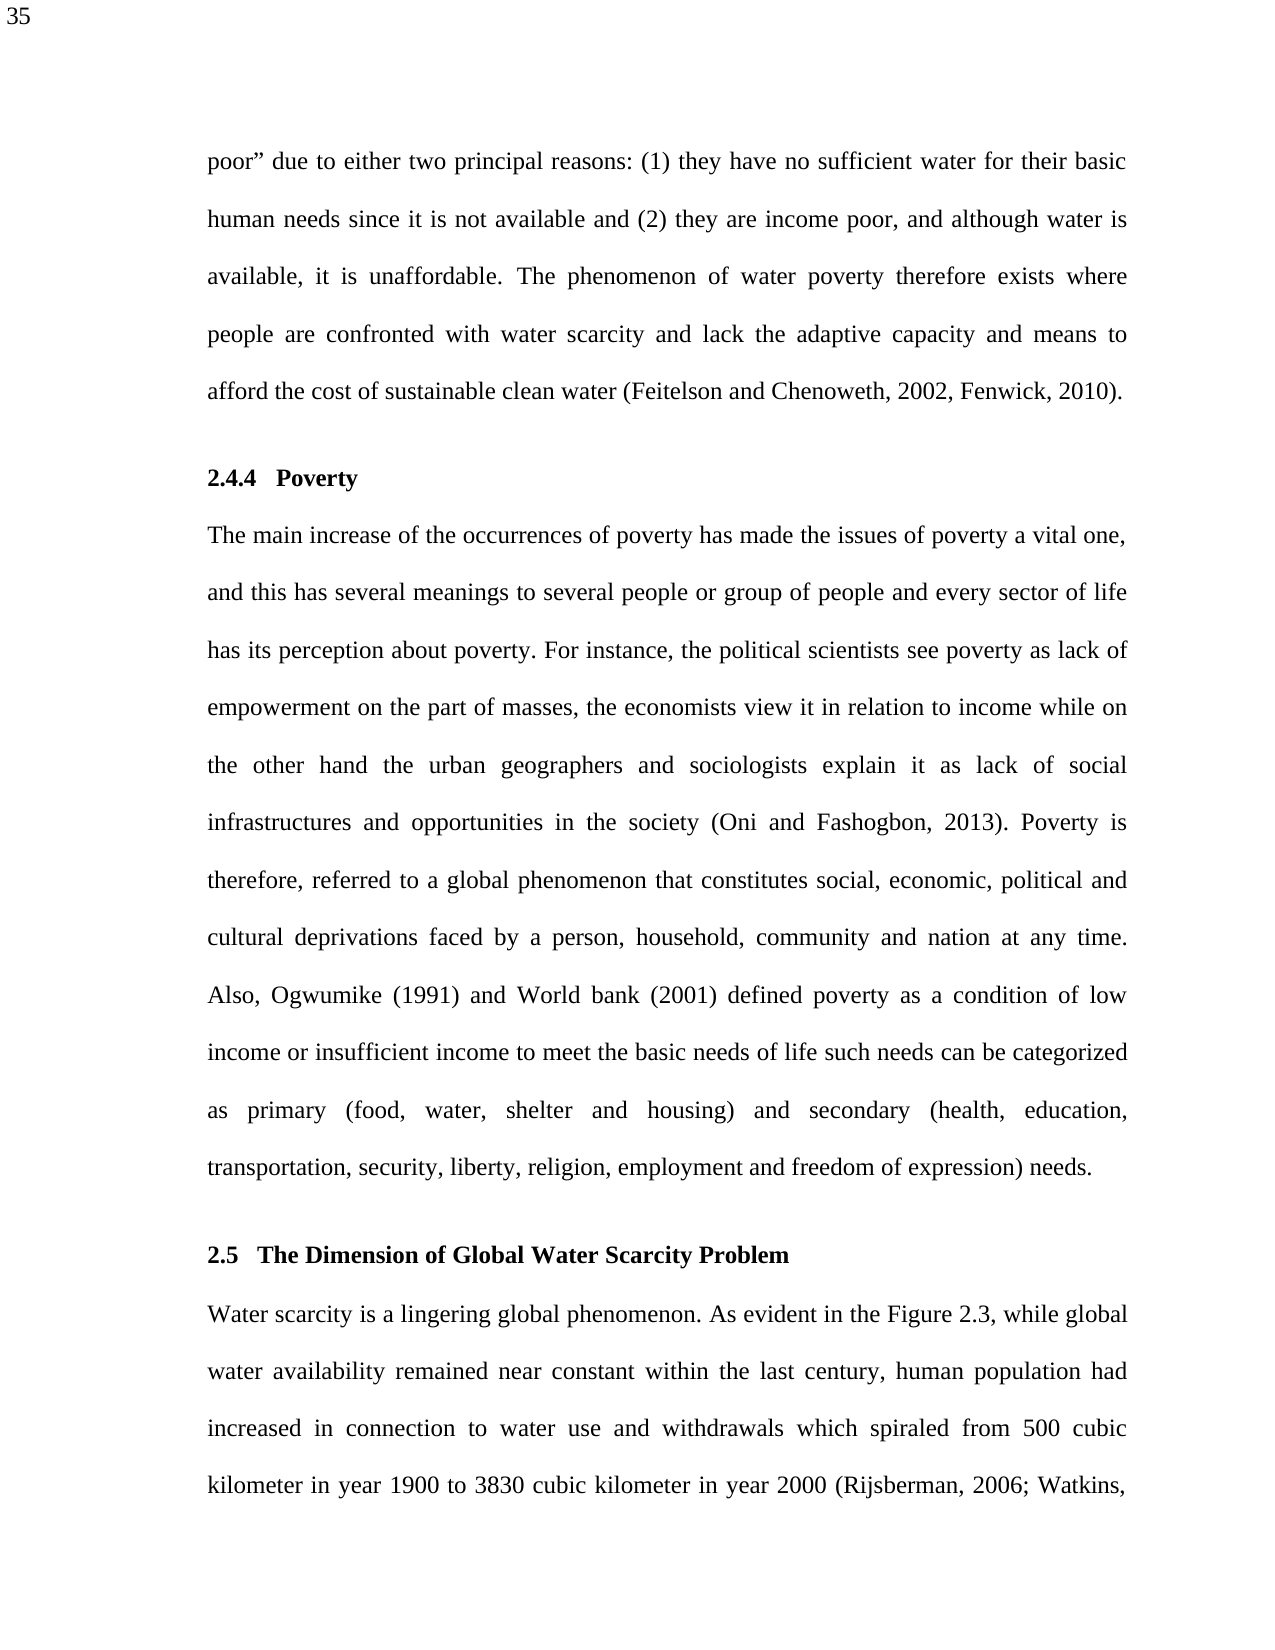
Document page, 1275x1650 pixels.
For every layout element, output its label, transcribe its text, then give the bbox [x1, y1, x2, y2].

text The main increase of the occurrences of poverty has made the issues of poverty a vital one, and this has several meanings to several people or group of people and every sector of life has its perception about poverty. For instance, the political scientists see poverty as lack of empowerment on the part of masses, the economists view it in relation to income while on the other hand the urban geographers and sociologists explain it as lack of social infrastructures and opportunities in the society (Oni and Fashogbon, 2013). Poverty is therefore, referred to a global phenomenon that constitutes social, economic, political and cultural deprivations faced by a person, household, community and nation at any time. Also, Ogwumike (1991) and World bank (2001) defined poverty as a condition of low income or insufficient income to meet the basic needs of life such needs can be categorized as primary (food, water, shelter and housing) and secondary (health, education, transportation, security, liberty, religion, employment and freedom of expression) needs. [207, 520, 1128, 1181]
text poor” due to either two principal reasons: (1) they have no sufficient water for their basic human needs since it is not available and (2) they are income poor, and although water is available, it is unaffordable. The phenomenon of water poverty therefore exists where people are confronted with water scarcity and lack the adaptive capacity and means to afford the cost of sustainable clean water (Feitelson and Chenoweth, 2002, Fenwick, 2010). [207, 146, 1128, 405]
subtitle The Dimension of Global Water Scarcity Problem [207, 1240, 1204, 1268]
subtitle Poverty [207, 463, 1204, 492]
text Water scarcity is a lingering global phenomenon. As evident in the Figure 2.3, while global water availability remained near constant within the last century, human population had increased in connection to water use and withdrawals which spiraled from 500 cubic kilometer in year 1900 to 3830 cubic kilometer in year 2000 (Rijsberman, 2006; Watkins, [207, 1270, 1128, 1499]
